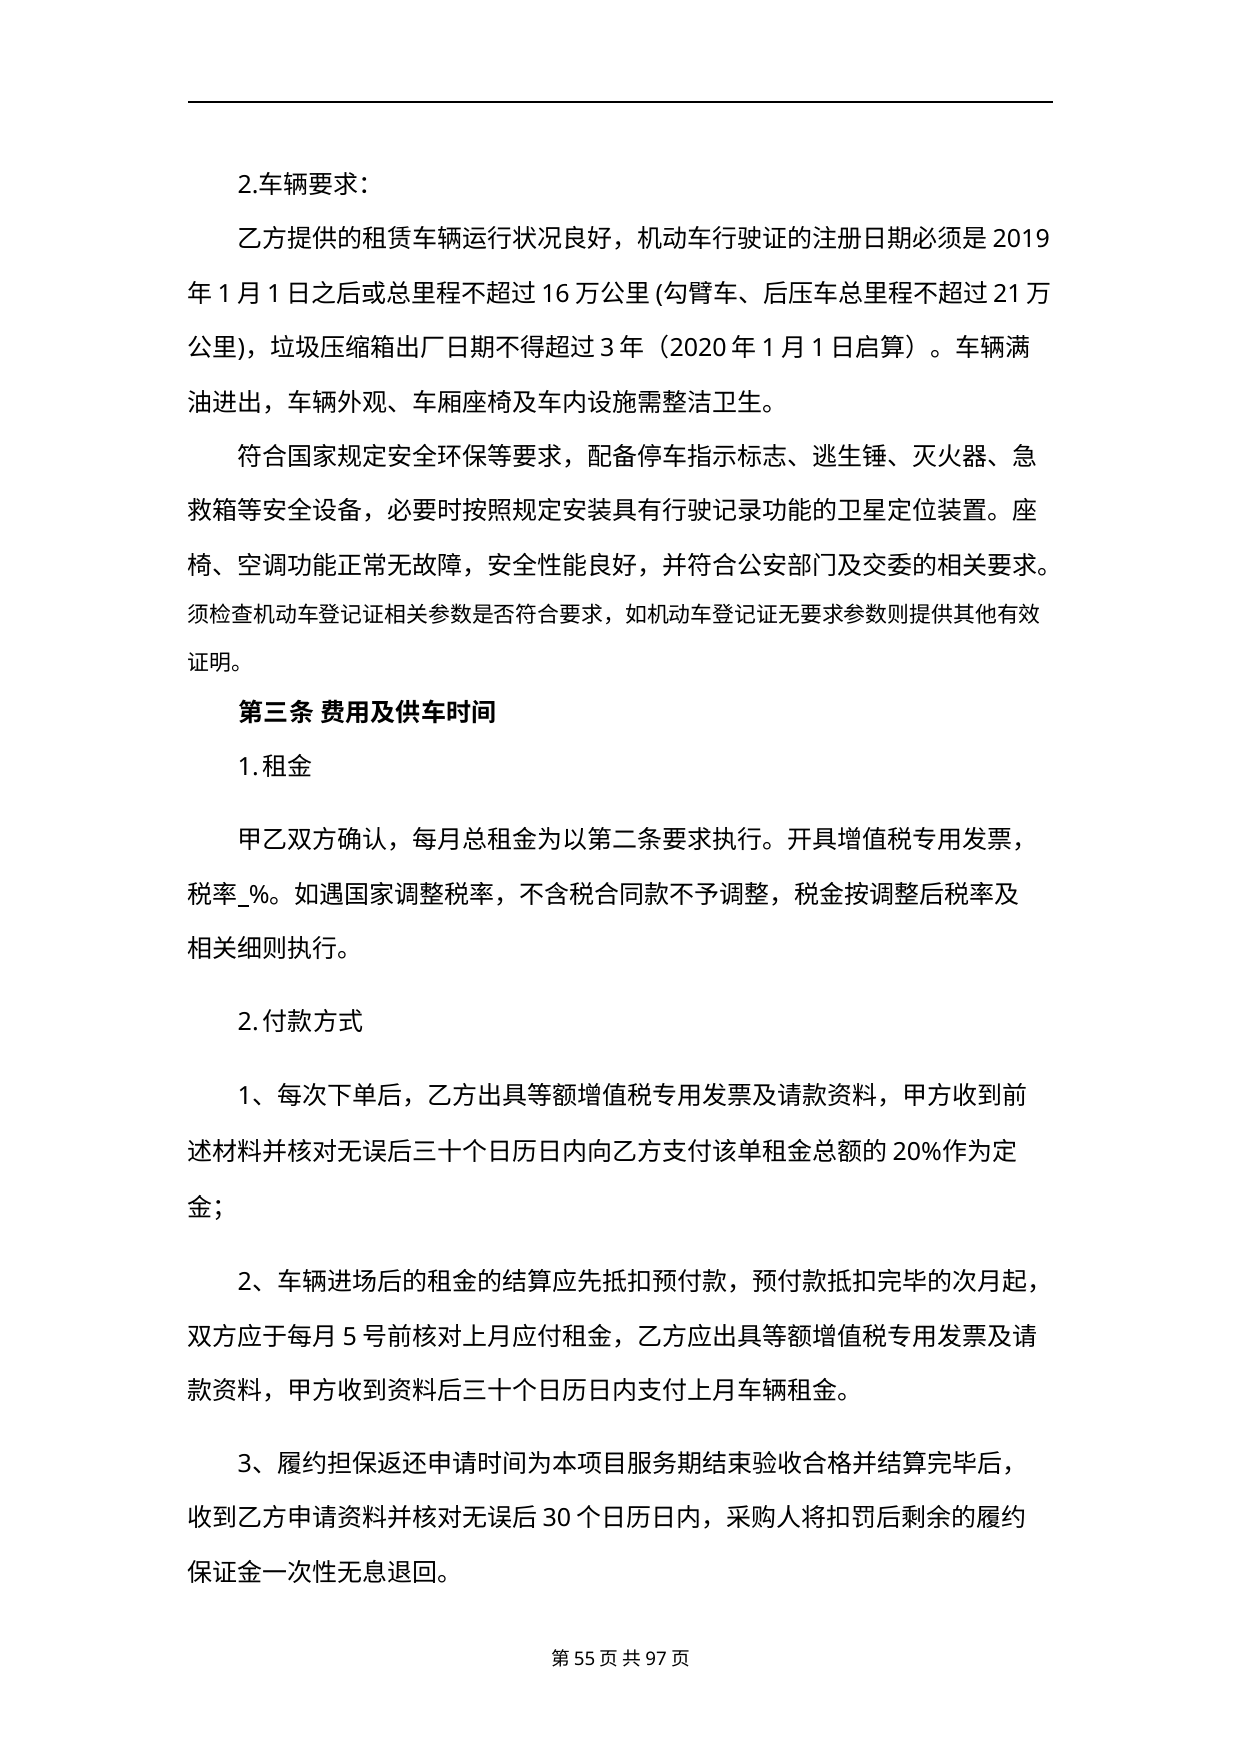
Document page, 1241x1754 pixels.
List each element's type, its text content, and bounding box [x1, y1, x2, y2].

list 费用及供车时间 [187, 692, 1053, 728]
list 租金 [187, 747, 1053, 783]
text 3、履约担保返还申请时间为本项目服务期结束验收合格并结算完毕后，收到乙方申请资料并核对无误后30个日历日内，采购人将扣罚后剩余的履约保证金一次性无息退回。 [187, 1443, 1042, 1588]
text 甲乙双方确认，每月总租金为以第二条要求执行。开具增值税专用发票，税率 %。如遇国家调整税率，不含税合同款不予调整，税金按调整后税率及相关细则执行。 [187, 820, 1042, 965]
text 2.车辆要求： [187, 164, 1053, 201]
text 2、车辆进场后的租金的结算应先抵扣预付款，预付款抵扣完毕的次月起，双方应于每月5号前核对上月应付租金，乙方应出具等额增值税专用发票及请款资料，甲方收到资料后三十个日历日内支付上月车辆租金。 [187, 1262, 1042, 1407]
text 1、每次下单后，乙方出具等额增值税专用发票及请款资料，甲方收到前述材料并核对无误后三十个日历日内向乙方支付该单租金总额的20%作为定金； [187, 1075, 1042, 1225]
text 符合国家规定安全环保等要求，配备停车指示标志、逃生锤、灭火器、急救箱等安全设备，必要时按照规定安装具有行驶记录功能的卫星定位装置。座椅、空调功能正常无故障，安全性能良好，并符合公安部门及交委的相关要求。须检查机动车登记证相关参数是否符合要求，如机动车登记证无要求参数则提供其他有效证明。 [187, 436, 1053, 676]
text 乙方提供的租赁车辆运行状况良好，机动车行驶证的注册日期必须是2019年1月1日之后或总里程不超过16万公里 (勾臂车、后压车总里程不超过21万公里)，垃圾压缩箱出厂日期不得超过3年（2020年1月1日启算）。车辆满油进出，车辆外观、车厢座椅及车内设施需整洁卫生。 [187, 219, 1053, 418]
list 付款方式 [187, 1002, 1053, 1038]
